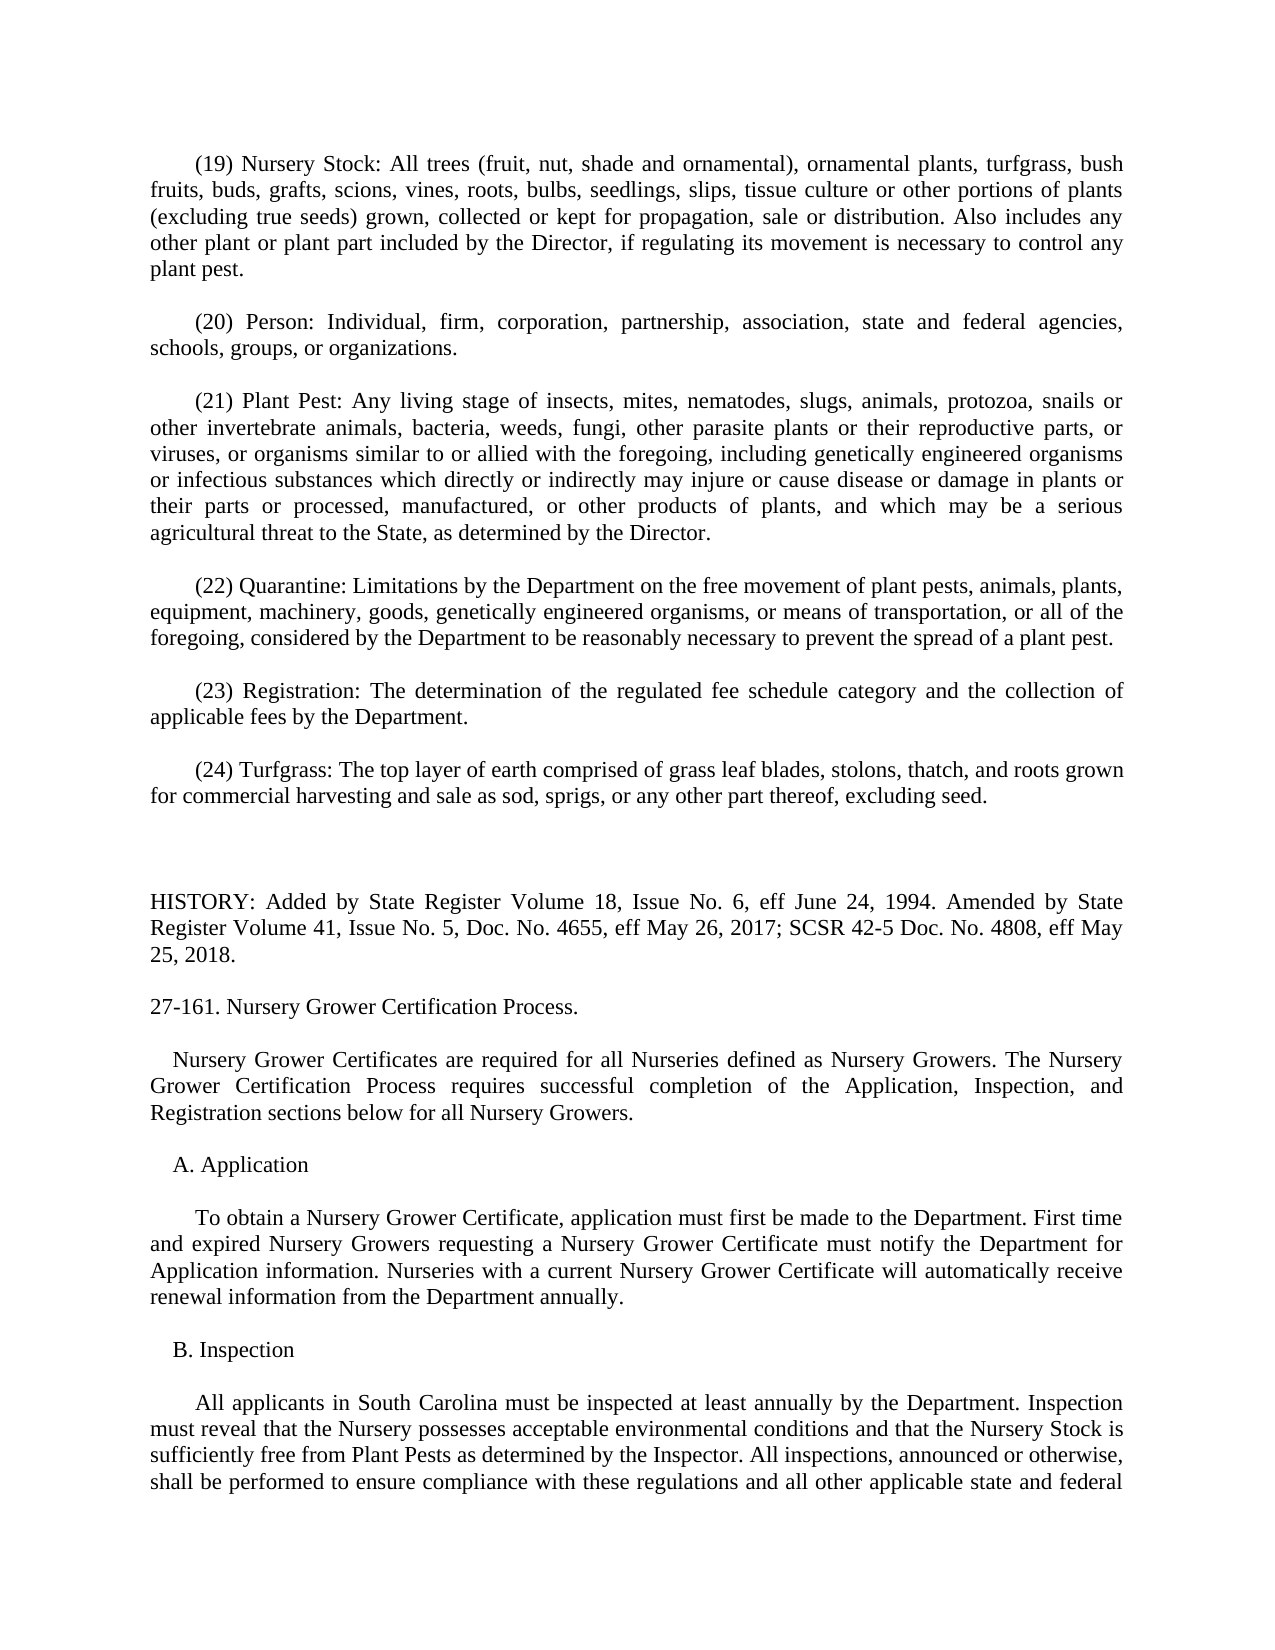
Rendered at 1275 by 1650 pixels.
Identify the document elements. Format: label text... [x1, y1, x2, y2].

text Nursery Grower Certificates are required for all Nurseries defined as Nursery Growers. The Nursery Grower Certification Process requires successful completion of the Application, Inspection, and Registration sections below for all Nursery Growers. [150, 1046, 1125, 1125]
text A. Application [150, 1151, 1125, 1178]
text (19) Nursery Stock: All trees (fruit, nut, shade and ornamental), ornamental plants, turfgrass, bush fruits, buds, grafts, scions, vines, roots, bulbs, seedlings, slips, tissue culture or other portions of plants (excluding true seeds) grown, collected or kept for propagation, sale or distribution. Also includes any other plant or plant part included by the Director, if regulating its movement is necessary to control any plant pest. [150, 150, 1125, 282]
text (24) Turfgrass: The top layer of earth comprised of grass leaf blades, stolons, thatch, and roots grown for commercial harvesting and sale as sod, sprigs, or any other part thereof, excluding seed. [150, 756, 1125, 809]
text (20) Person: Individual, firm, corporation, partnership, association, state and federal agencies, schools, groups, or organizations. [150, 308, 1125, 361]
text HISTORY: Added by State Register Volume 18, Issue No. 6, eff June 24, 1994. Amended by State Register Volume 41, Issue No. 5, Doc. No. 4655, eff May 26, 2017; SCSR 42-5 Doc. No. 4808, eff May 25, 2018. [150, 888, 1125, 967]
text (21) Plant Pest: Any living stage of insects, mites, nematodes, slugs, animals, protozoa, snails or other invertebrate animals, bacteria, weeds, fungi, other parasite plants or their reproductive parts, or viruses, or organisms similar to or allied with the foregoing, including genetically engineered organisms or infectious substances which directly or indirectly may injure or cause disease or damage in plants or their parts or processed, manufactured, or other products of plants, and which may be a serious agricultural threat to the State, as determined by the Director. [150, 387, 1125, 545]
text B. Inspection [150, 1336, 1125, 1362]
text To obtain a Nursery Grower Certificate, application must first be made to the Department. First time and expired Nursery Growers requesting a Nursery Grower Certificate must notify the Department for Application information. Nurseries with a current Nursery Grower Certificate will automatically receive renewal information from the Department annually. [150, 1204, 1125, 1309]
text (23) Registration: The determination of the regulated fee schedule category and the collection of applicable fees by the Department. [150, 677, 1125, 730]
text 27-161. Nursery Grower Certification Process. [150, 993, 1125, 1020]
text (22) Quarantine: Limitations by the Department on the free movement of plant pests, animals, plants, equipment, machinery, goods, genetically engineered organisms, or means of transportation, or all of the foregoing, considered by the Department to be reasonably necessary to prevent the spread of a plant pest. [150, 572, 1125, 651]
